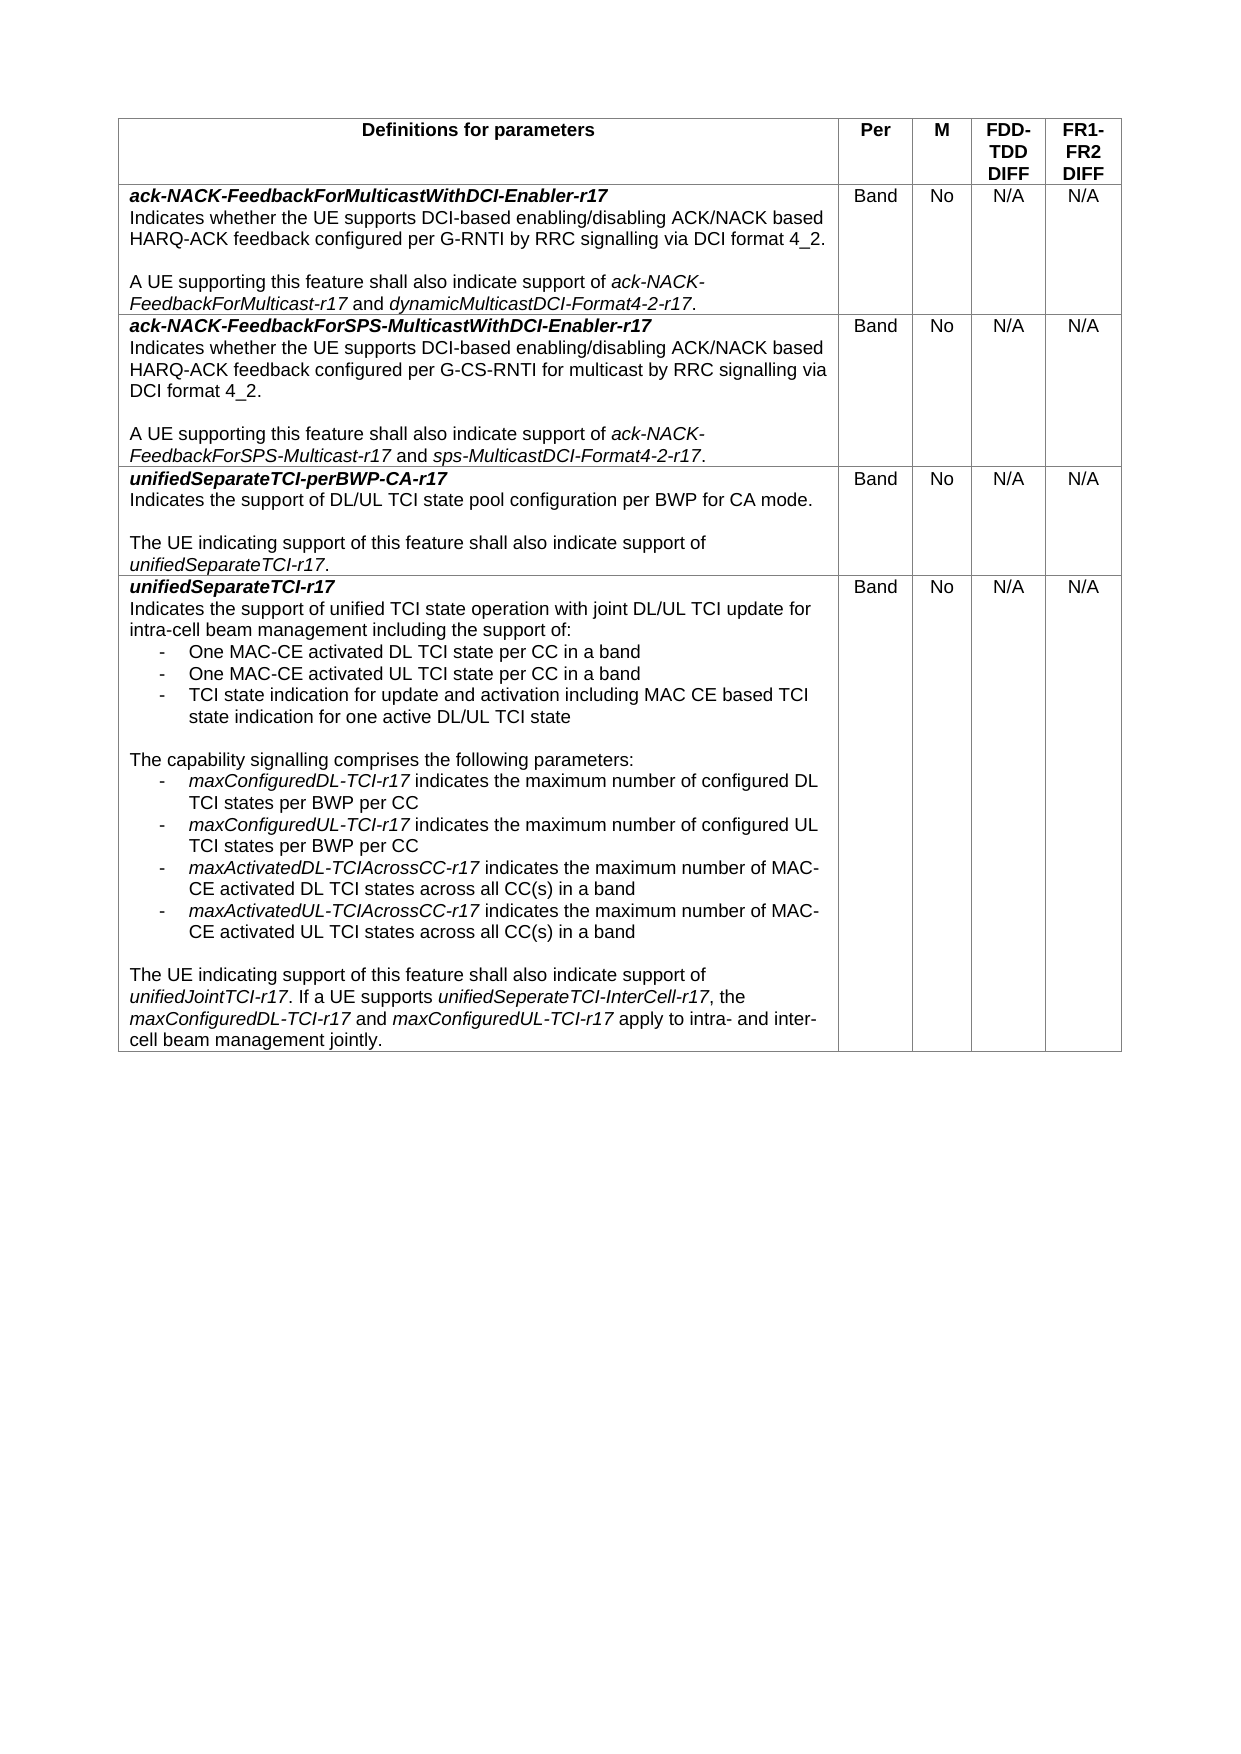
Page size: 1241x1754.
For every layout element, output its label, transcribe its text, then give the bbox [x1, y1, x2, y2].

table_cell ack-NACK-FeedbackForMulticastWithDCI-Enabler-r17 Indicates whether the UE supports DCI-based enabling/disabling ACK/NACK based HARQ-ACK feedback configured per G-RNTI by RRC signalling via DCI format 4_2. A UE supporting this feature shall also indicate support of ack-NACK-FeedbackForMulticast-r17 and dynamicMulticastDCI-Format4-2-r17. [119, 185, 838, 314]
table_cell N/A [972, 576, 1045, 1051]
table_header FR1-FR2 DIFF [1046, 119, 1121, 184]
table_cell N/A [1046, 467, 1121, 575]
table_cell No [913, 185, 971, 314]
table_cell unifiedSeparateTCI-r17 Indicates the support of unified TCI state operation with joint DL/UL TCI update for intra-cell beam management including the support of: - One MAC-CE activated DL TCI state per CC in a band - One MAC-CE activated UL TCI state per CC in a band - TCI state indication for update and activation including MAC CE based TCI state indication for one active DL/UL TCI state The capability signalling comprises the following parameters: - maxConfiguredDL-TCI-r17 indicates the maximum number of configured DL TCI states per BWP per CC - maxConfiguredUL-TCI-r17 indicates the maximum number of configured UL TCI states per BWP per CC - maxActivatedDL-TCIAcrossCC-r17 indicates the maximum number of MAC-CE activated DL TCI states across all CC(s) in a band - maxActivatedUL-TCIAcrossCC-r17 indicates the maximum number of MAC-CE activated UL TCI states across all CC(s) in a band The UE indicating support of this feature shall also indicate support of unifiedJointTCI-r17. If a UE supports unifiedSeperateTCI-InterCell-r17, the maxConfiguredDL-TCI-r17 and maxConfiguredUL-TCI-r17 apply to intra- and inter-cell beam management jointly. [119, 576, 838, 1051]
table_cell N/A [972, 467, 1045, 575]
table_cell Band [839, 576, 912, 1051]
table_header M [913, 119, 971, 184]
table_cell Band [839, 467, 912, 575]
table_cell ack-NACK-FeedbackForSPS-MulticastWithDCI-Enabler-r17 Indicates whether the UE supports DCI-based enabling/disabling ACK/NACK based HARQ-ACK feedback configured per G-CS-RNTI for multicast by RRC signalling via DCI format 4_2. A UE supporting this feature shall also indicate support of ack-NACK-FeedbackForSPS-Multicast-r17 and sps-MulticastDCI-Format4-2-r17. [119, 315, 838, 466]
table_cell N/A [1046, 185, 1121, 314]
table_header FDD-TDD DIFF [972, 119, 1045, 184]
table_cell No [913, 576, 971, 1051]
table_cell No [913, 315, 971, 466]
table_cell N/A [972, 185, 1045, 314]
table_header Per [839, 119, 912, 184]
table_cell No [913, 467, 971, 575]
table_header Definitions for parameters [119, 119, 838, 184]
table_cell N/A [972, 315, 1045, 466]
table_cell N/A [1046, 315, 1121, 466]
table_cell N/A [1046, 576, 1121, 1051]
table_cell unifiedSeparateTCI-perBWP-CA-r17 Indicates the support of DL/UL TCI state pool configuration per BWP for CA mode. The UE indicating support of this feature shall also indicate support of unifiedSeparateTCI-r17. [119, 467, 838, 575]
table_cell Band [839, 185, 912, 314]
table_cell Band [839, 315, 912, 466]
